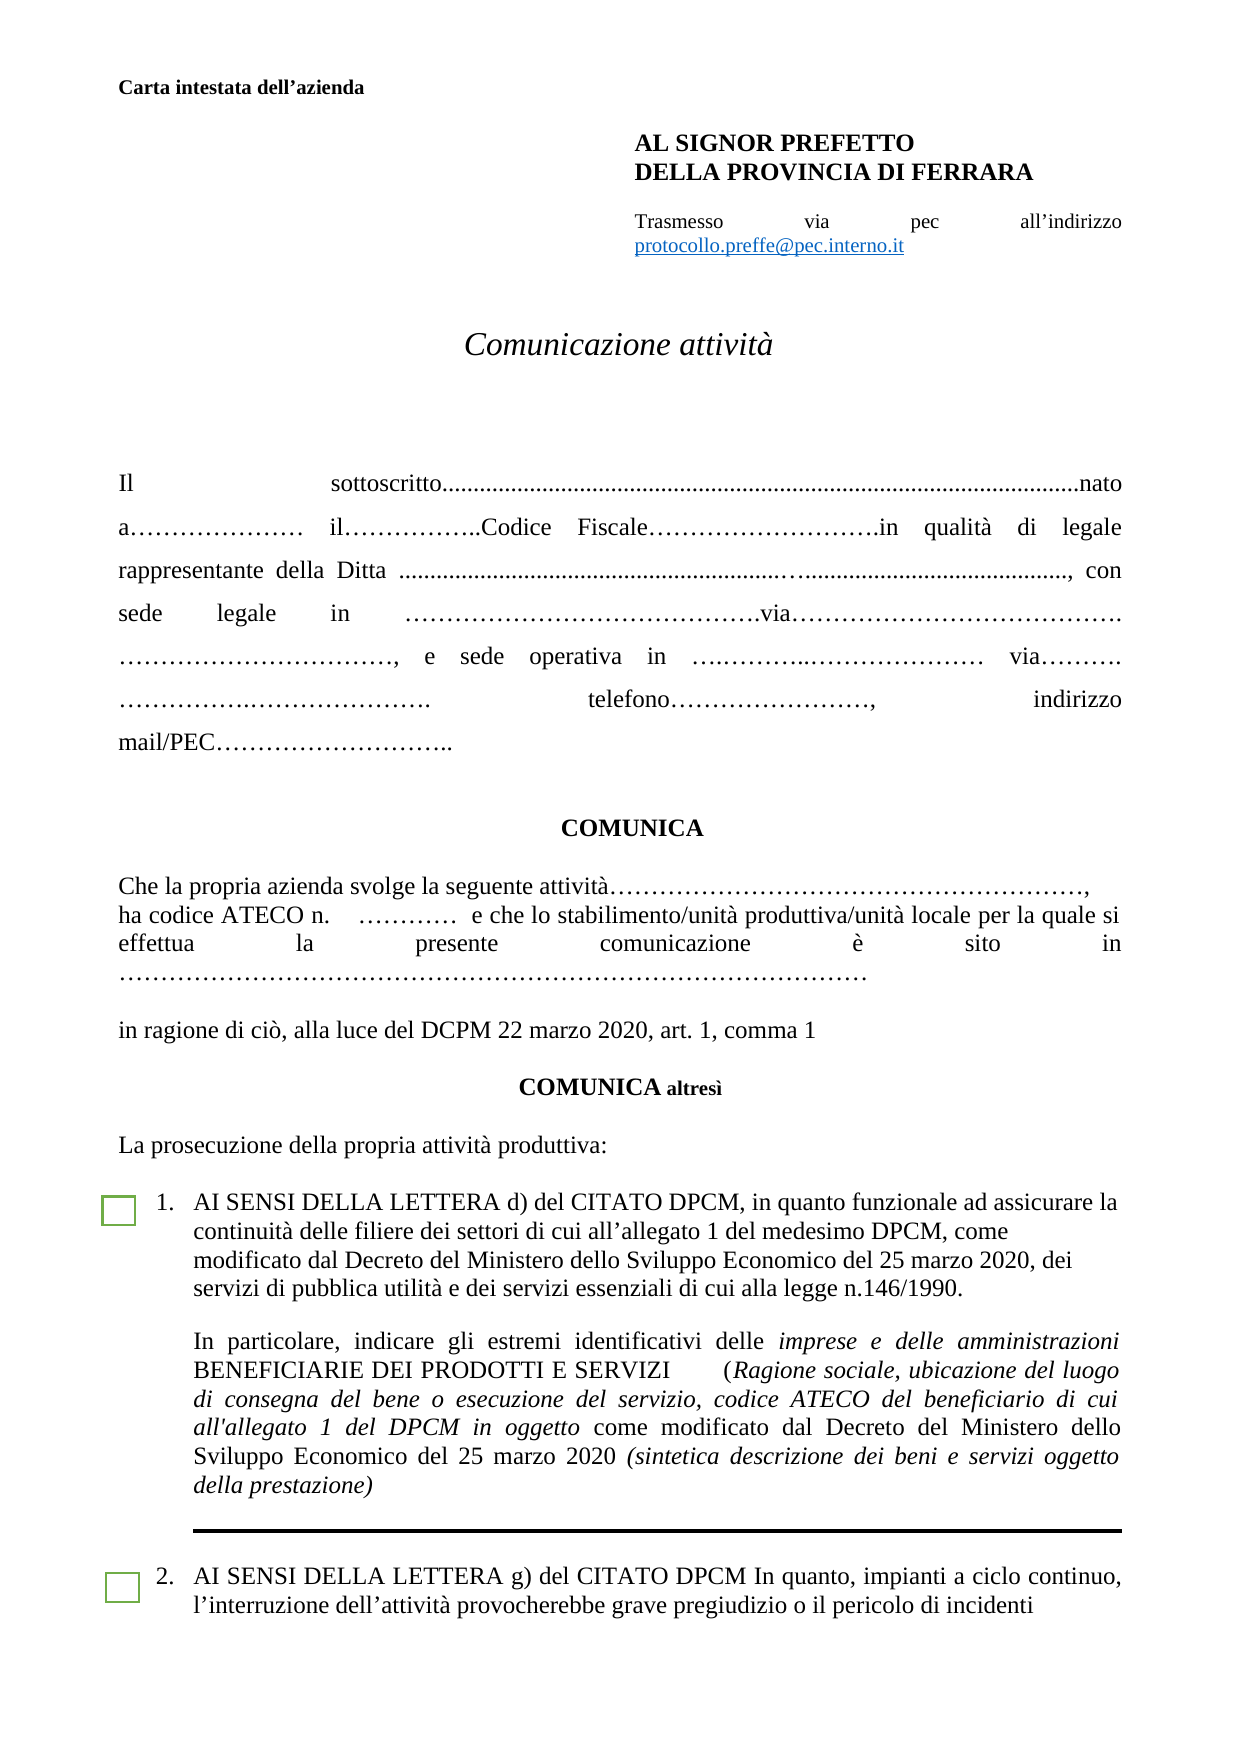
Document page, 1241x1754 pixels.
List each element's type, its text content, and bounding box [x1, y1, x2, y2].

list AI SENSI DELLA LETTERA d) del CITATO DPCM, in quanto funzionale ad assicurare la continuità delle filiere dei settori di cui all’allegato 1 del medesimo DPCM, come modificato dal Decreto del Ministero dello Sviluppo Economico del 25 marzo 2020, dei servizi di pubblica utilità e dei servizi essenziali di cui alla legge n.146/1990. [156, 1187, 1122, 1302]
text ha codice ATECO n. ………… e che lo stabilimento/unità produttiva/unità locale per la quale si effettua la presente comunicazione è sito in ……………………………………………………………………………… [118, 900, 1122, 986]
subtitle AL SIGNOR PREFETTO [561, 128, 1122, 157]
list In particolare, indicare gli estremi identificativi delle imprese e delle amministrazioni BENEFICIARIE DEI PRODOTTI E SERVIZI (Ragione sociale, ubicazione del luogo di consegna del bene o esecuzione del servizio, codice ATECO del beneficiario di cui all'allegato 1 del DPCM in oggetto come modificato dal Decreto del Ministero dello Sviluppo Economico del 25 marzo 2020 (sintetica descrizione dei beni e servizi oggetto della prestazione) [193, 1326, 1122, 1499]
subtitle DELLA PROVINCIA DI FERRARA [561, 157, 1122, 185]
text Comunicazione attività [118, 325, 1122, 363]
text in ragione di ciò, alla luce del DCPM 22 marzo 2020, art. 1, comma 1 [118, 1015, 1122, 1043]
text Il sottoscritto......................................................................................................nato a………………… il……………..Codice Fiscale……………………….in qualità di legale rappresentante della Ditta .............................................................….........................................., con sede legale in …………………………………….via………………………………….……………………………, e sede operativa in ….………..………………… via……….…………….…………………. telefono……………………, indirizzo mail/PEC……………………….. [118, 468, 1122, 756]
text Trasmesso via pec all’indirizzo protocollo.preffe@pec.interno.it [634, 209, 1122, 257]
list AI SENSI DELLA LETTERA g) del CITATO DPCM In quanto, impianti a ciclo continuo, l’interruzione dell’attività provocherebbe grave pregiudizio o il pericolo di incidenti [156, 1561, 1122, 1619]
text COMUNICA altresì [118, 1072, 1122, 1101]
text Che la propria azienda svolge la seguente attività…………………………………………………, [118, 871, 1122, 900]
text La prosecuzione della propria attività produttiva: [118, 1130, 1122, 1158]
text COMUNICA [561, 813, 1122, 842]
